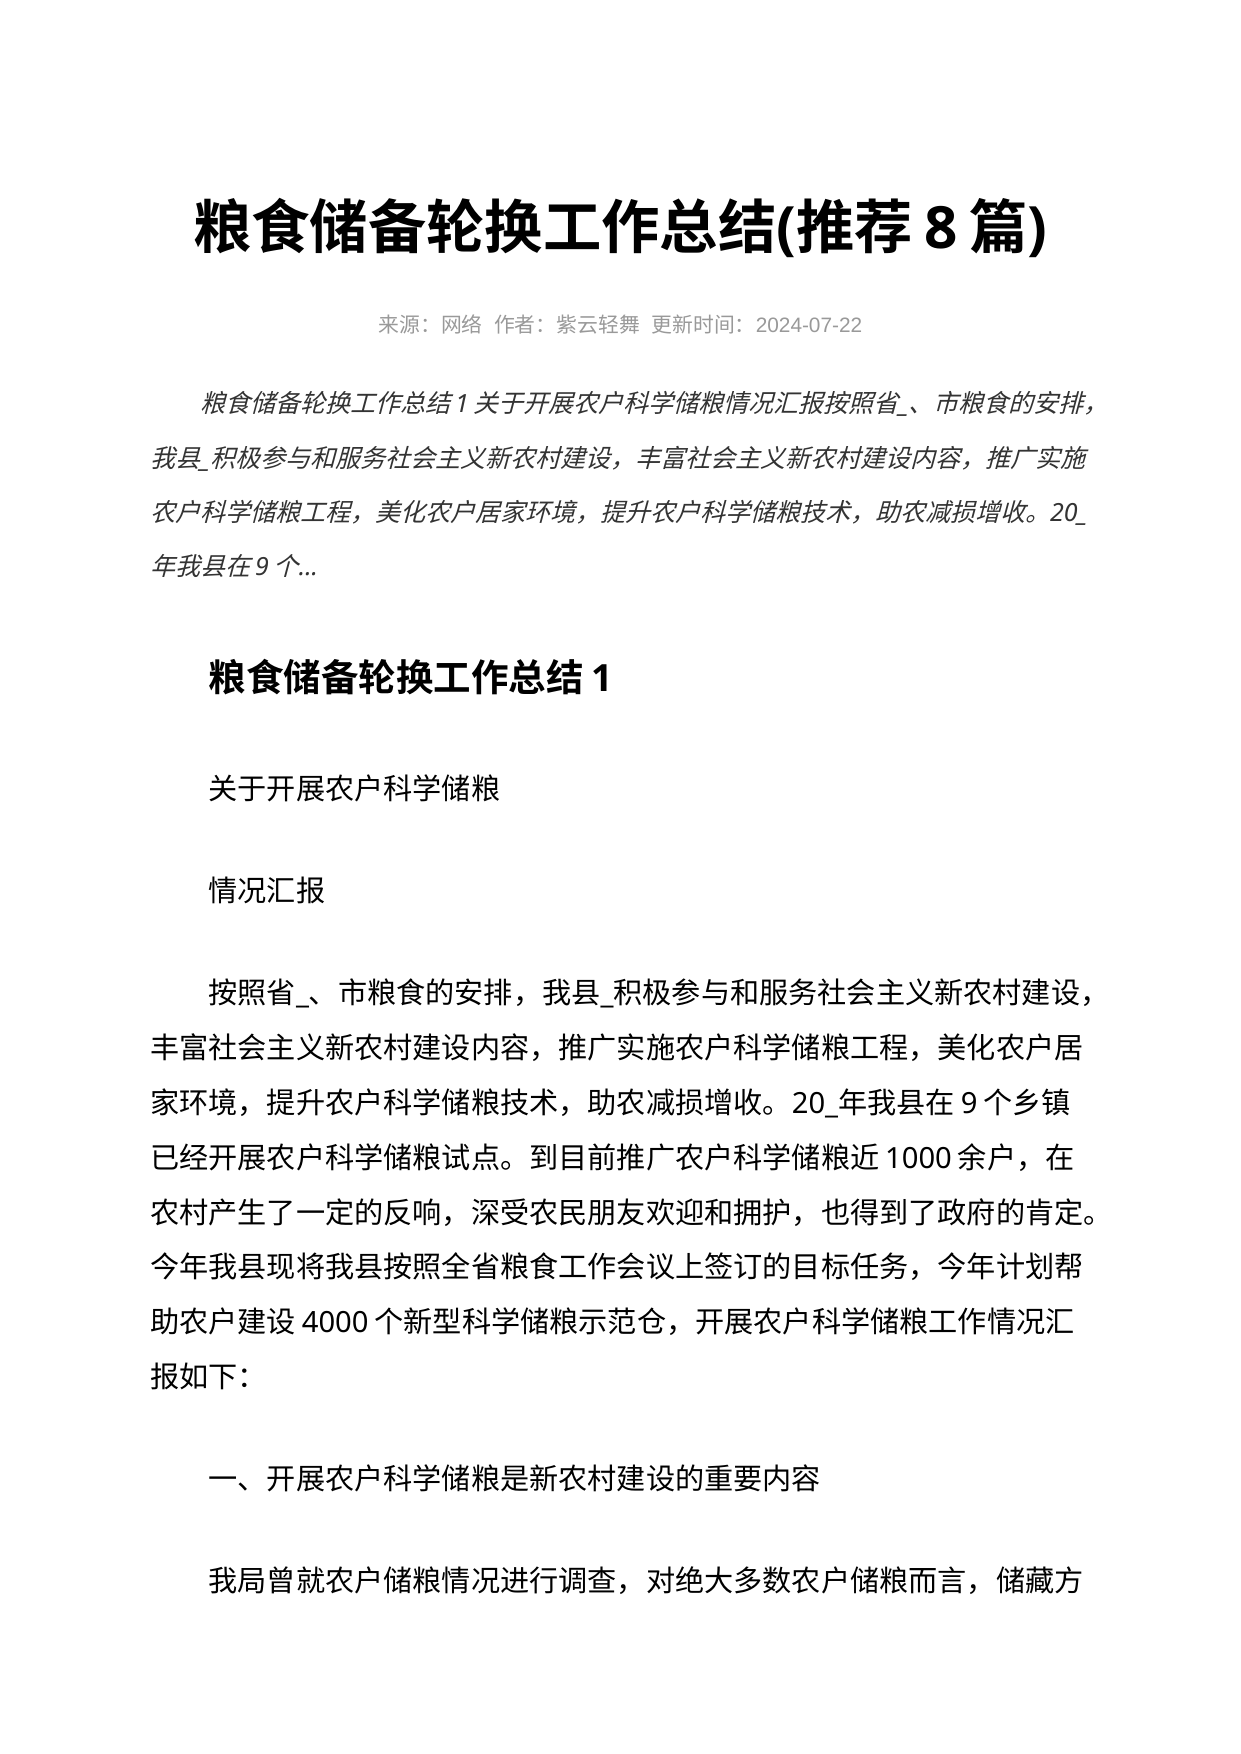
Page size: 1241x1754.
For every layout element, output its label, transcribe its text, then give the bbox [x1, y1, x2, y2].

text 情况汇报 [150, 867, 1090, 910]
text 粮食储备轮换工作总结1 [150, 648, 1090, 703]
text 来源：网络 作者：紫云轻舞 更新时间：2024-07-22 [150, 313, 1090, 337]
subtitle 粮食储备轮换工作总结(推荐8篇) [150, 181, 1090, 266]
text 粮食储备轮换工作总结1关于开展农户科学储粮情况汇报按照省_、市粮食的安排，我县_积极参与和服务社会主义新农村建设，丰富社会主义新农村建设内容，推广实施农户科学储粮工程，美化农户居家环境，提升农户科学储粮技术，助农减损增收。20_年我县在9个... [150, 384, 1090, 583]
text 按照省_、市粮食的安排，我县_积极参与和服务社会主义新农村建设，丰富社会主义新农村建设内容，推广实施农户科学储粮工程，美化农户居家环境，提升农户科学储粮技术，助农减损增收。20_年我县在9个乡镇已经开展农户科学储粮试点。到目前推广农户科学储粮近1000余户，在农村产生了一定的反响，深受农民朋友欢迎和拥护，也得到了政府的肯定。今年我县现将我县按照全省粮食工作会议上签订的目标任务，今年计划帮助农户建设4000个新型科学储粮示范仓，开展农户科学储粮工作情况汇报如下： [150, 969, 1090, 1396]
text 一、开展农户科学储粮是新农村建设的重要内容 [150, 1456, 1090, 1498]
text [150, 1557, 1090, 1600]
text 关于开展农户科学储粮 [150, 766, 1090, 808]
